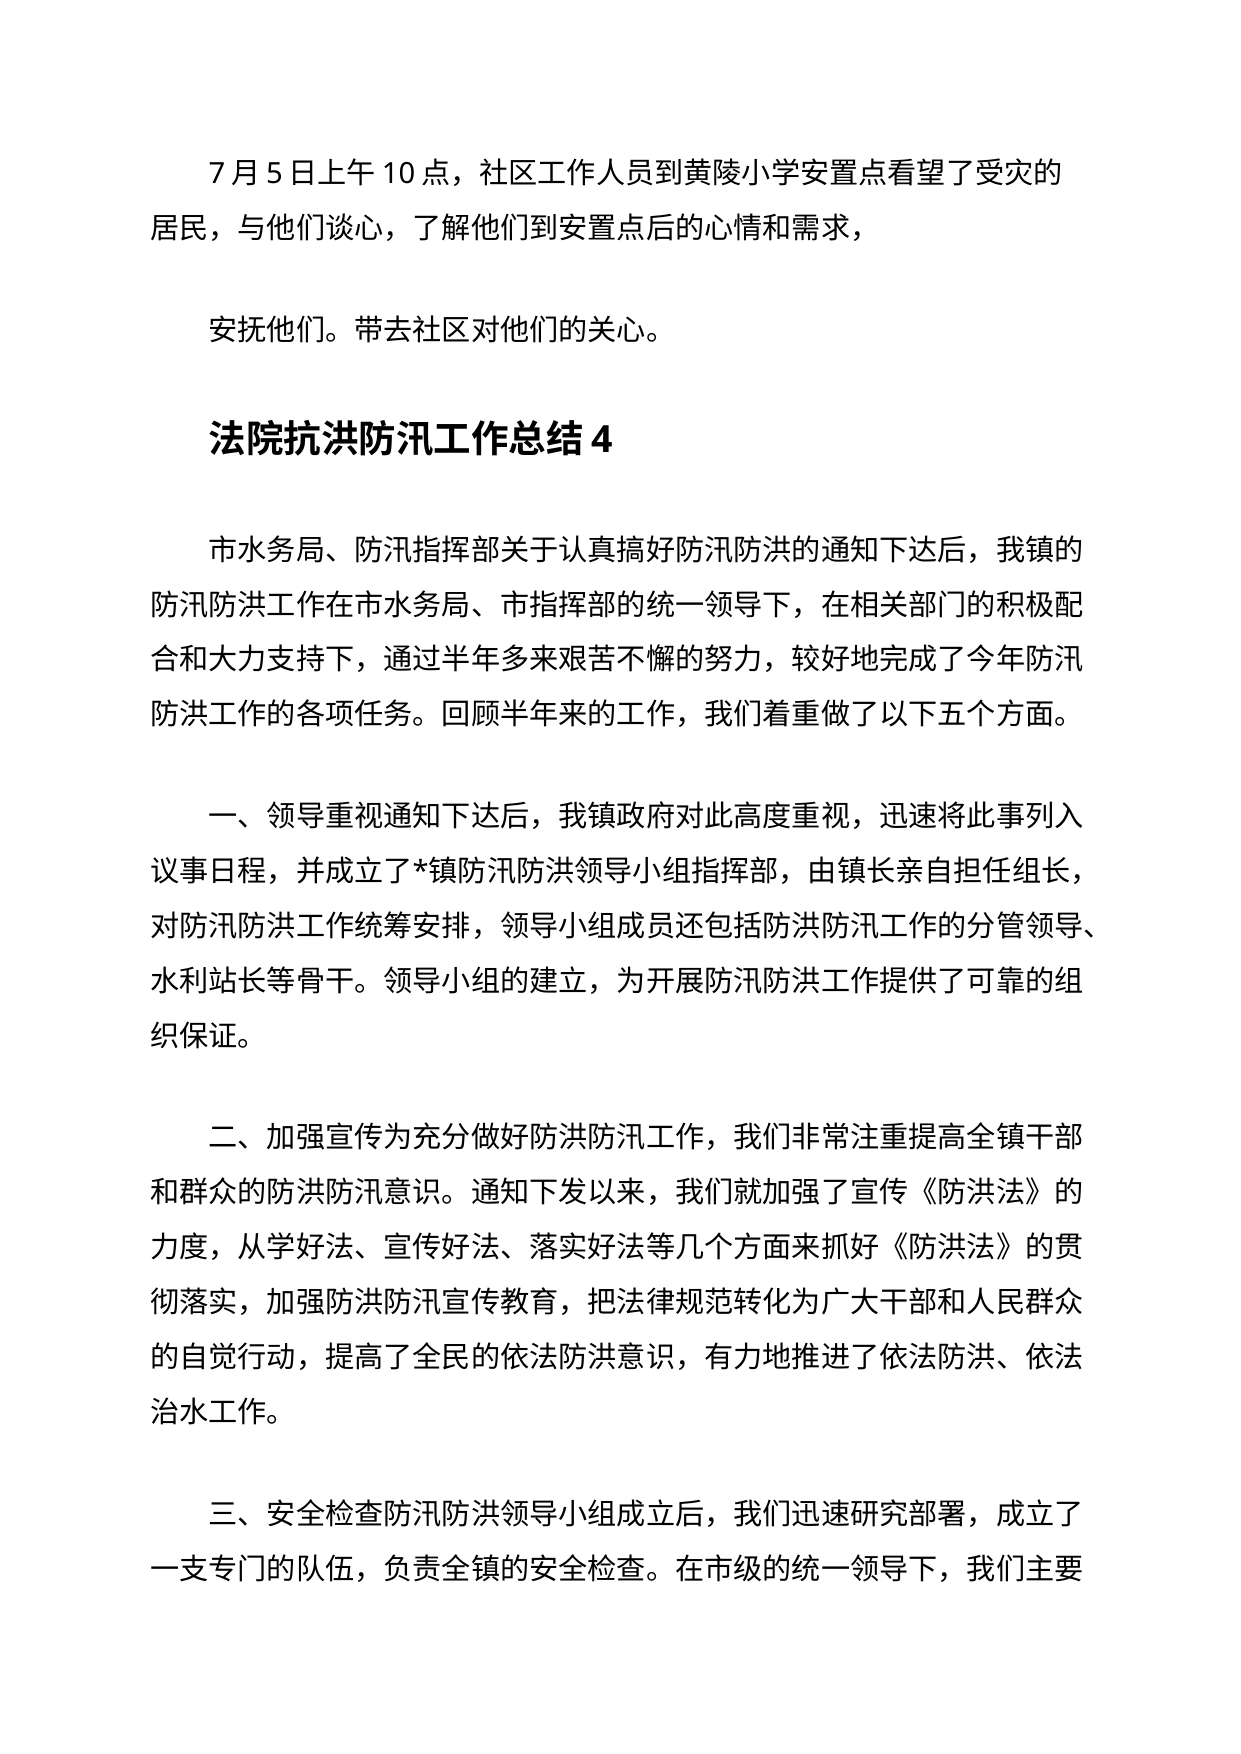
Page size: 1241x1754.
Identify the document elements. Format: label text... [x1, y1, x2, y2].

text 一、领导重视通知下达后，我镇政府对此高度重视，迅速将此事列入议事日程，并成立了*镇防汛防洪领导小组指挥部，由镇长亲自担任组长，对防汛防洪工作统筹安排，领导小组成员还包括防洪防汛工作的分管领导、水利站长等骨干。领导小组的建立，为开展防汛防洪工作提供了可靠的组织保证。 [150, 793, 1090, 1054]
text 7月5日上午10点，社区工作人员到黄陵小学安置点看望了受灾的居民，与他们谈心，了解他们到安置点后的心情和需求， [150, 150, 1090, 247]
text 市水务局、防汛指挥部关于认真搞好防汛防洪的通知下达后，我镇的防汛防洪工作在市水务局、市指挥部的统一领导下，在相关部门的积极配合和大力支持下，通过半年多来艰苦不懈的努力，较好地完成了今年防汛防洪工作的各项任务。回顾半年来的工作，我们着重做了以下五个方面。 [150, 526, 1090, 733]
text 二、加强宣传为充分做好防洪防汛工作，我们非常注重提高全镇干部和群众的防洪防汛意识。通知下发以来，我们就加强了宣传《防洪法》的力度，从学好法、宣传好法、落实好法等几个方面来抓好《防洪法》的贯彻落实，加强防洪防汛宣传教育，把法律规范转化为广大干部和人民群众的自觉行动，提高了全民的依法防洪意识，有力地推进了依法防洪、依法治水工作。 [150, 1114, 1090, 1431]
text 安抚他们。带去社区对他们的关心。 [150, 307, 1090, 349]
text 法院抗洪防汛工作总结4 [150, 408, 1090, 463]
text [150, 1490, 1090, 1587]
